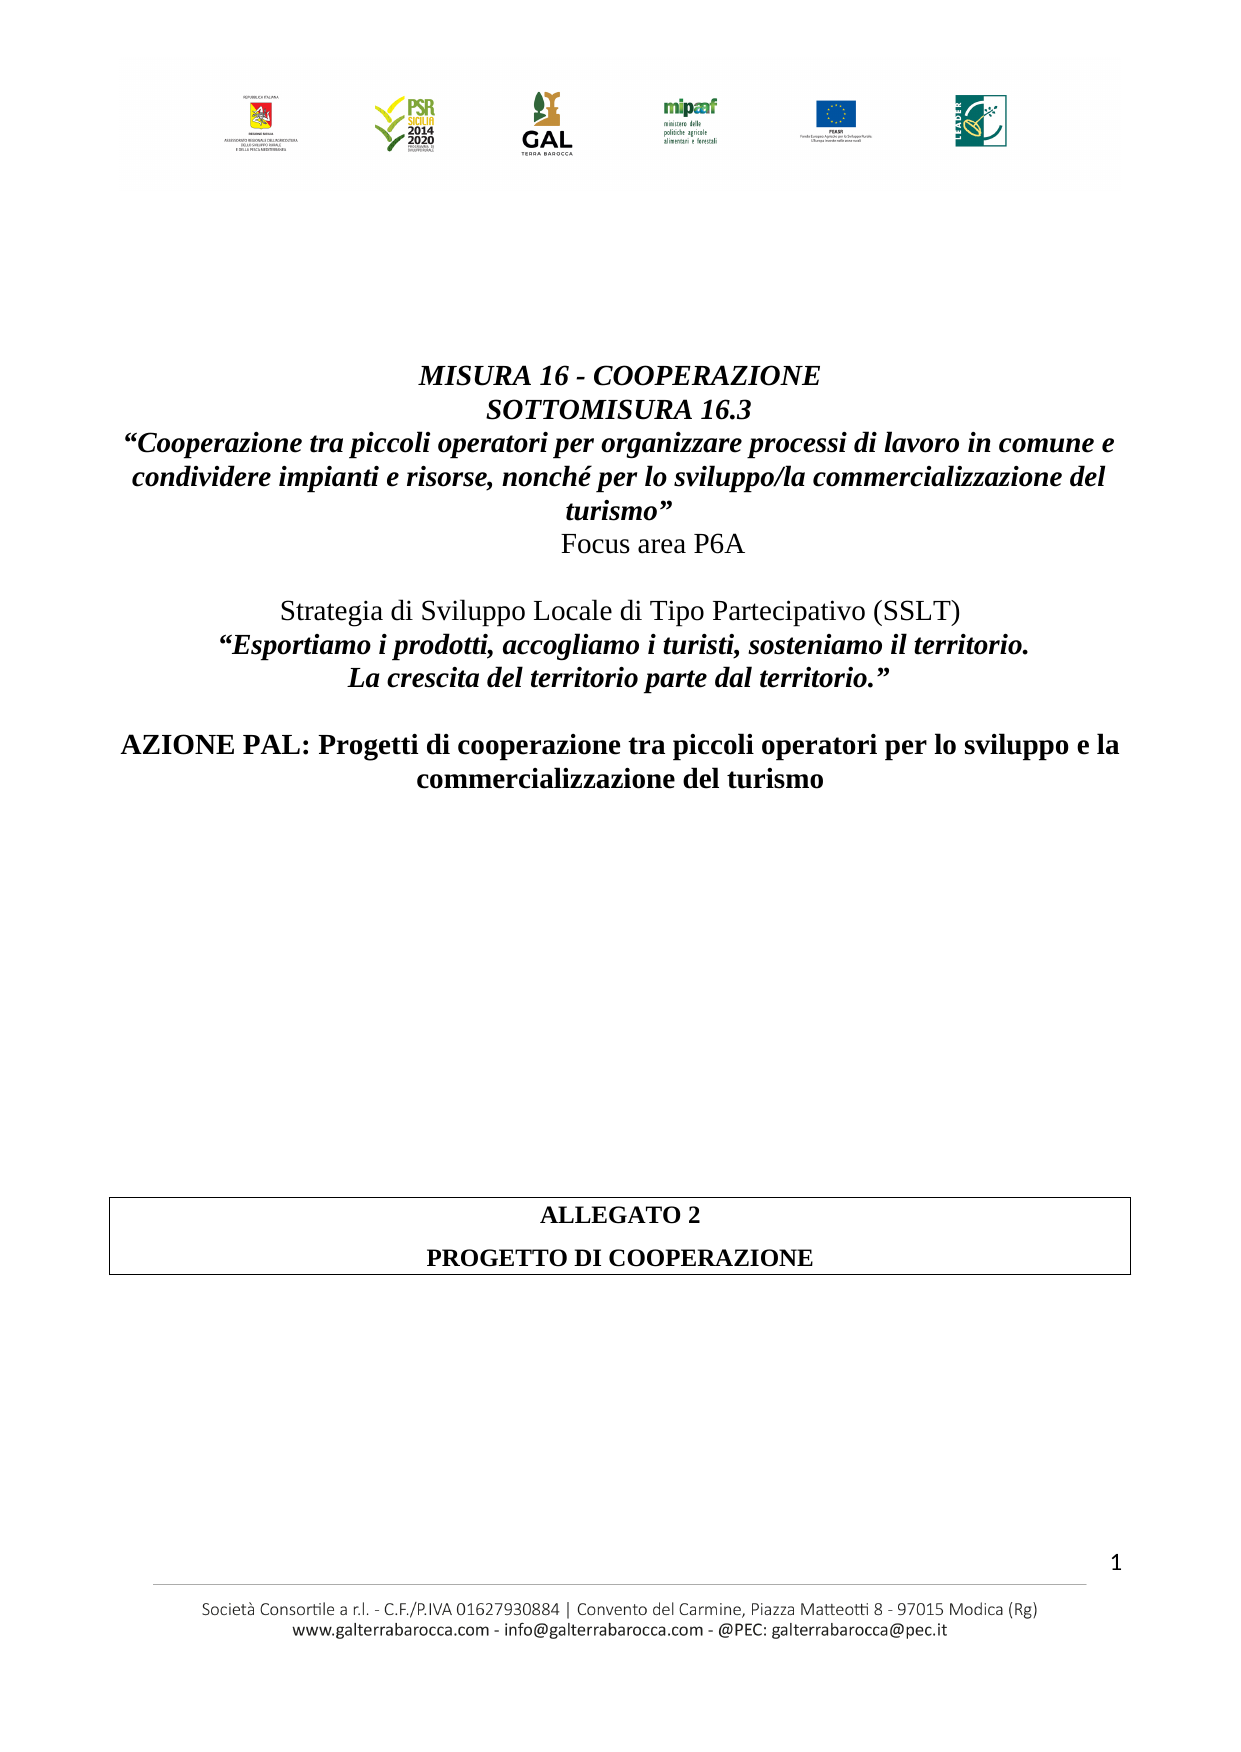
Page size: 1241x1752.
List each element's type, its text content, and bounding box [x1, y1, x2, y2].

text ALLEGATO 2 [110, 1198, 1130, 1229]
picture [118, 1546, 1121, 1678]
text AZIONE PAL: Progetti di cooperazione tra piccoli operatori per lo sviluppo e la commercializzazione del turismo [118, 727, 1122, 794]
picture [119, 57, 1122, 191]
text MISURA 16 - COOPERAZIONE [118, 358, 1122, 392]
text PROGETTO DI COOPERAZIONE [110, 1240, 1130, 1274]
text “Esportiamo i prodotti, accogliamo i turisti, sosteniamo il territorio. [118, 627, 1122, 660]
text Strategia di Sviluppo Locale di Tipo Partecipativo (SSLT) [118, 593, 1122, 627]
text Focus area P6A [487, 526, 1122, 560]
text “Cooperazione tra piccoli operatori per organizzare processi di lavoro in comune e condividere impianti e risorse, nonché per lo sviluppo/la commercializzazione del turismo” [118, 426, 1122, 526]
text SOTTOMISURA 16.3 [118, 392, 1122, 426]
text La crescita del territorio parte dal territorio.” [118, 660, 1122, 694]
